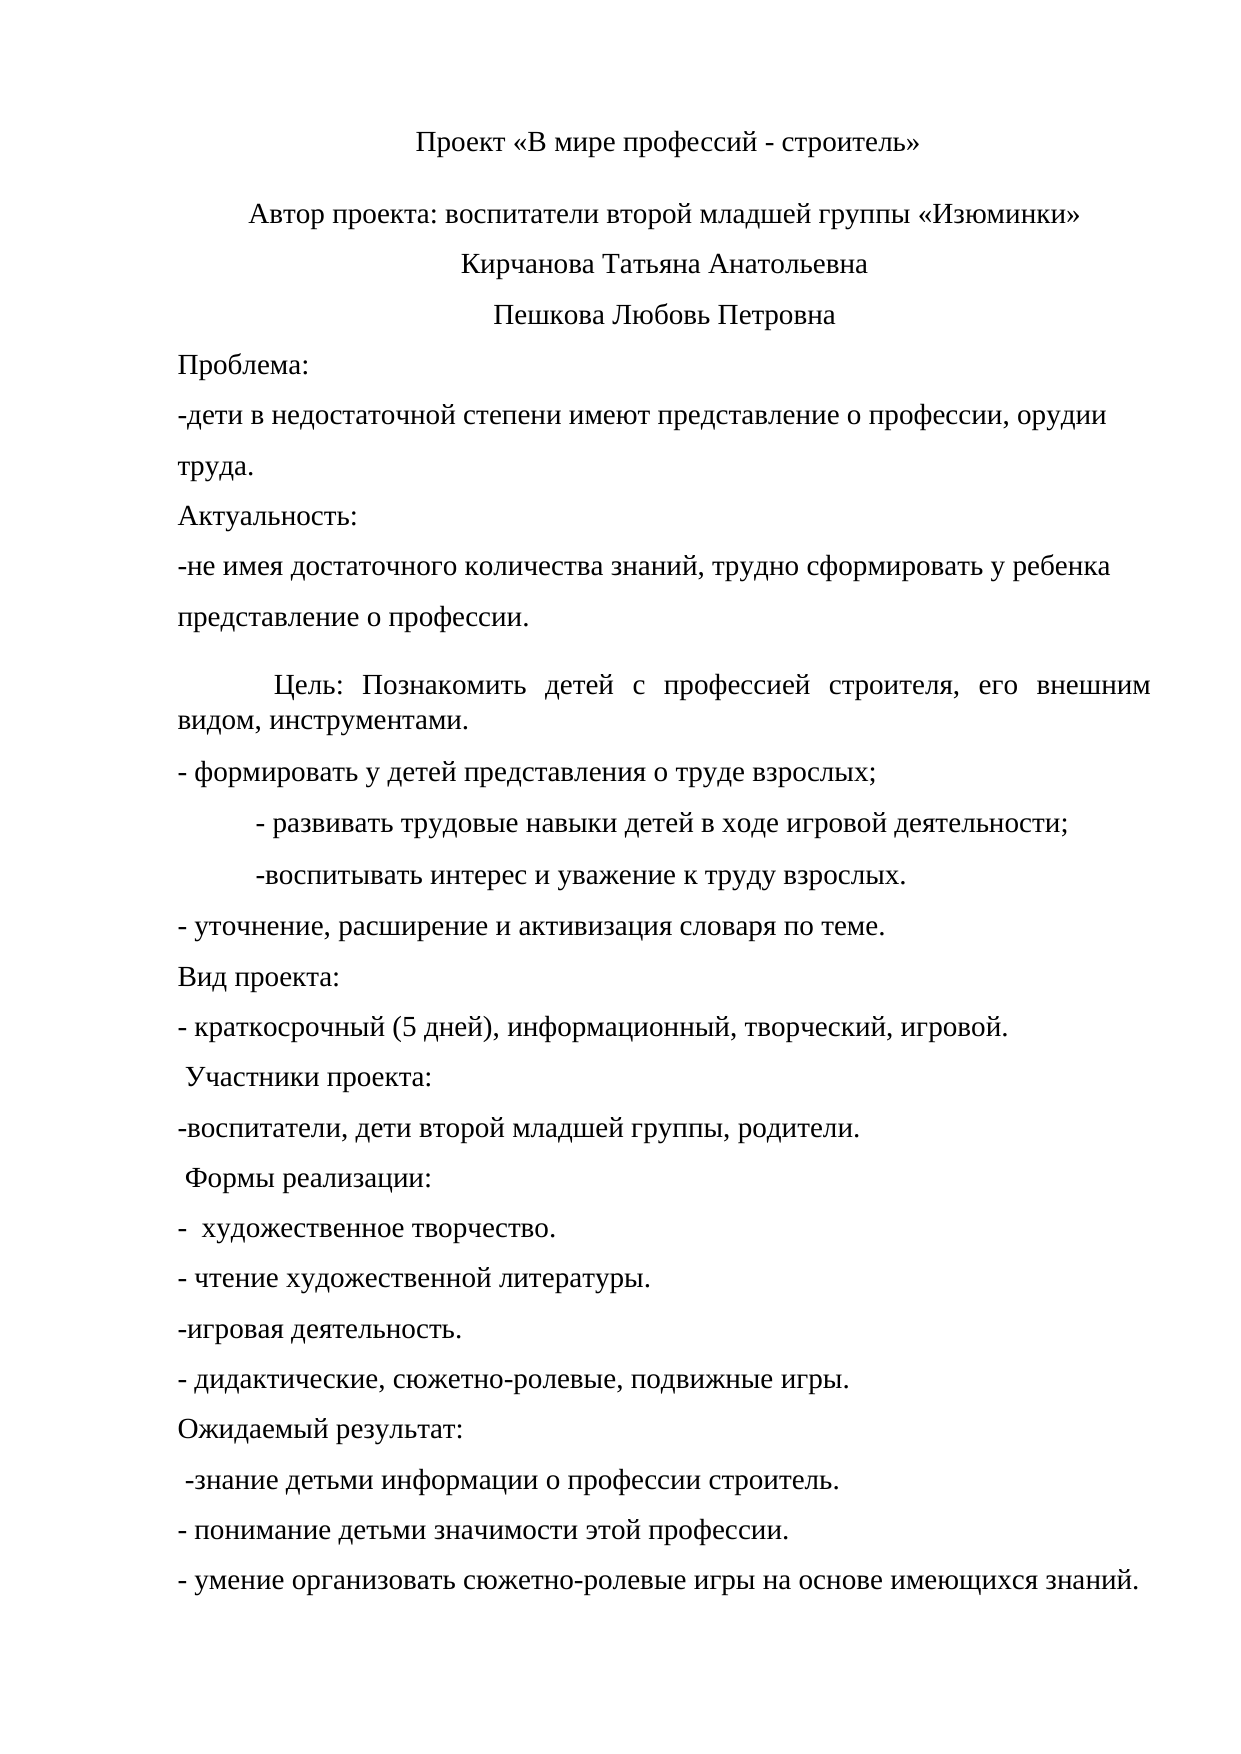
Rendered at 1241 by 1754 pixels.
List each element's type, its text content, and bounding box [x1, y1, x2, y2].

text - развивать трудовые навыки детей в ходе игровой деятельности; [177, 805, 1152, 839]
text -воспитывать интерес и уважение к труду взрослых. [177, 857, 1152, 891]
text Формы реализации: [177, 1160, 1152, 1193]
text - дидактические, сюжетно-ролевые, подвижные игры. [177, 1361, 1152, 1395]
text Вид проекта: [177, 959, 1152, 992]
text - чтение художественной литературы. [177, 1261, 1152, 1294]
text -знание детьми информации о профессии строитель. [177, 1462, 1152, 1495]
text Цель: Познакомить детей с профессией строителя, его внешним видом, инструментами. [177, 667, 1152, 735]
text - понимание детьми значимости этой профессии. [177, 1512, 1152, 1546]
text -дети в недостаточной степени имеют представление о профессии, орудии труда. [177, 397, 1152, 481]
text -игровая деятельность. [177, 1311, 1152, 1344]
text Кирчанова Татьяна Анатольевна [177, 247, 1152, 280]
text - формировать у детей представления о труде взрослых; [177, 753, 1152, 787]
text Проблема: [177, 347, 1152, 381]
text -воспитатели, дети второй младшей группы, родители. [177, 1110, 1152, 1143]
text - уточнение, расширение и активизация словаря по теме. [177, 908, 1152, 942]
text Ожидаемый результат: [177, 1412, 1152, 1445]
text - краткосрочный (5 дней), информационный, творческий, игровой. [177, 1009, 1152, 1043]
text Участники проекта: [177, 1059, 1152, 1093]
text Актуальность: [177, 498, 1152, 532]
text Проект «В мире профессий - строитель» [177, 118, 1152, 157]
text - художественное творчество. [177, 1210, 1152, 1244]
text - умение организовать сюжетно-ролевые игры на основе имеющихся знаний. [177, 1562, 1152, 1596]
text -не имея достаточного количества знаний, трудно сформировать у ребенка представление о профессии. [177, 548, 1152, 632]
text Пешкова Любовь Петровна [177, 297, 1152, 330]
text Автор проекта: воспитатели второй младшей группы «Изюминки» [177, 196, 1152, 230]
